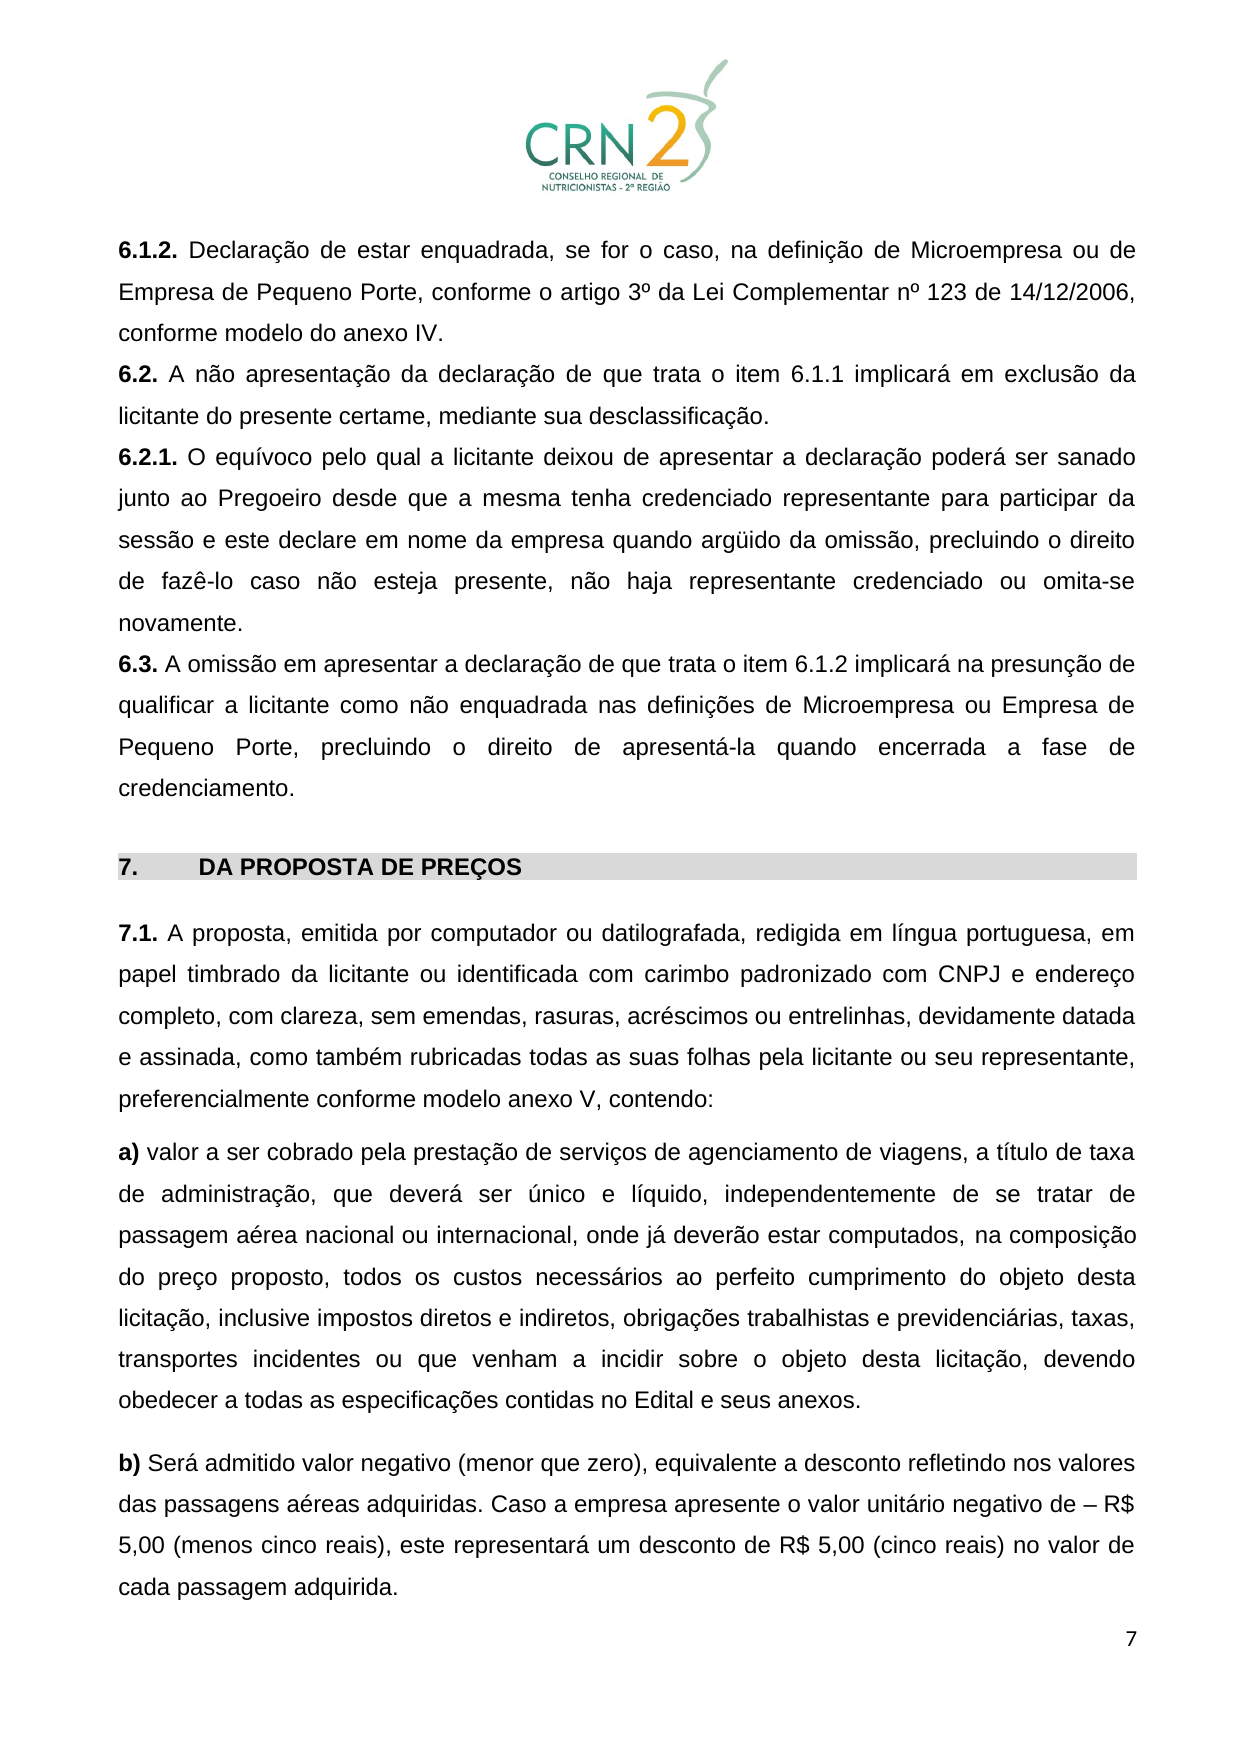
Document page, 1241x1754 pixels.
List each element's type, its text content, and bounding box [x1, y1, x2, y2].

text b) Será admitido valor negativo (menor que zero), equivalente a desconto refletindo nos valores das passagens aéreas adquiridas. Caso a empresa apresente o valor unitário negativo de – R$ 5,00 (menos cinco reais), este representará um desconto de R$ 5,00 (cinco reais) no valor de cada passagem adquirida. [118, 1449, 1137, 1600]
text 6.1.2. Declaração de estar enquadrada, se for o caso, na definição de Microempresa ou de Empresa de Pequeno Porte, conforme o artigo 3º da Lei Complementar nº 123 de 14/12/2006, conforme modelo do anexo IV. [118, 236, 1137, 347]
text 7.1. A proposta, emitida por computador ou datilografada, redigida em língua portuguesa, em papel timbrado da licitante ou identificada com carimbo padronizado com CNPJ e endereço completo, com clareza, sem emendas, rasuras, acréscimos ou entrelinhas, devidamente datada e assinada, como também rubricadas todas as suas folhas pela licitante ou seu representante, preferencialmente conforme modelo anexo V, contendo: [118, 919, 1137, 1112]
text 6.2.1. O equívoco pelo qual a licitante deixou de apresentar a declaração poderá ser sanado junto ao Pregoeiro desde que a mesma tenha credenciado representante para participar da sessão e este declare em nome da empresa quando argüido da omissão, precluindo o direito de fazê-lo caso não esteja presente, não haja representante credenciado ou omita-se novamente. [118, 443, 1137, 636]
text 6.3. A omissão em apresentar a declaração de que trata o item 6.1.2 implicará na presunção de qualificar a licitante como não enquadrada nas definições de Microempresa ou Empresa de Pequeno Porte, precluindo o direito de apresentá-la quando encerrada a fase de credenciamento. [118, 650, 1137, 801]
picture [524, 59, 731, 194]
text a) valor a ser cobrado pela prestação de serviços de agenciamento de viagens, a título de taxa de administração, que deverá ser único e líquido, independentemente de se tratar de passagem aérea nacional ou internacional, onde já deverão estar computados, na composição do preço proposto, todos os custos necessários ao perfeito cumprimento do objeto desta licitação, inclusive impostos diretos e indiretos, obrigações trabalhistas e previdenciárias, taxas, transportes incidentes ou que venham a incidir sobre o objeto desta licitação, devendo obedecer a todas as especificações contidas no Edital e seus anexos. [118, 1138, 1137, 1414]
text 6.2. A não apresentação da declaração de que trata o item 6.1.1 implicará em exclusão da licitante do presente certame, mediante sua desclassificação. [118, 360, 1137, 429]
text 7. DA PROPOSTA DE PREÇOS [118, 853, 1137, 880]
